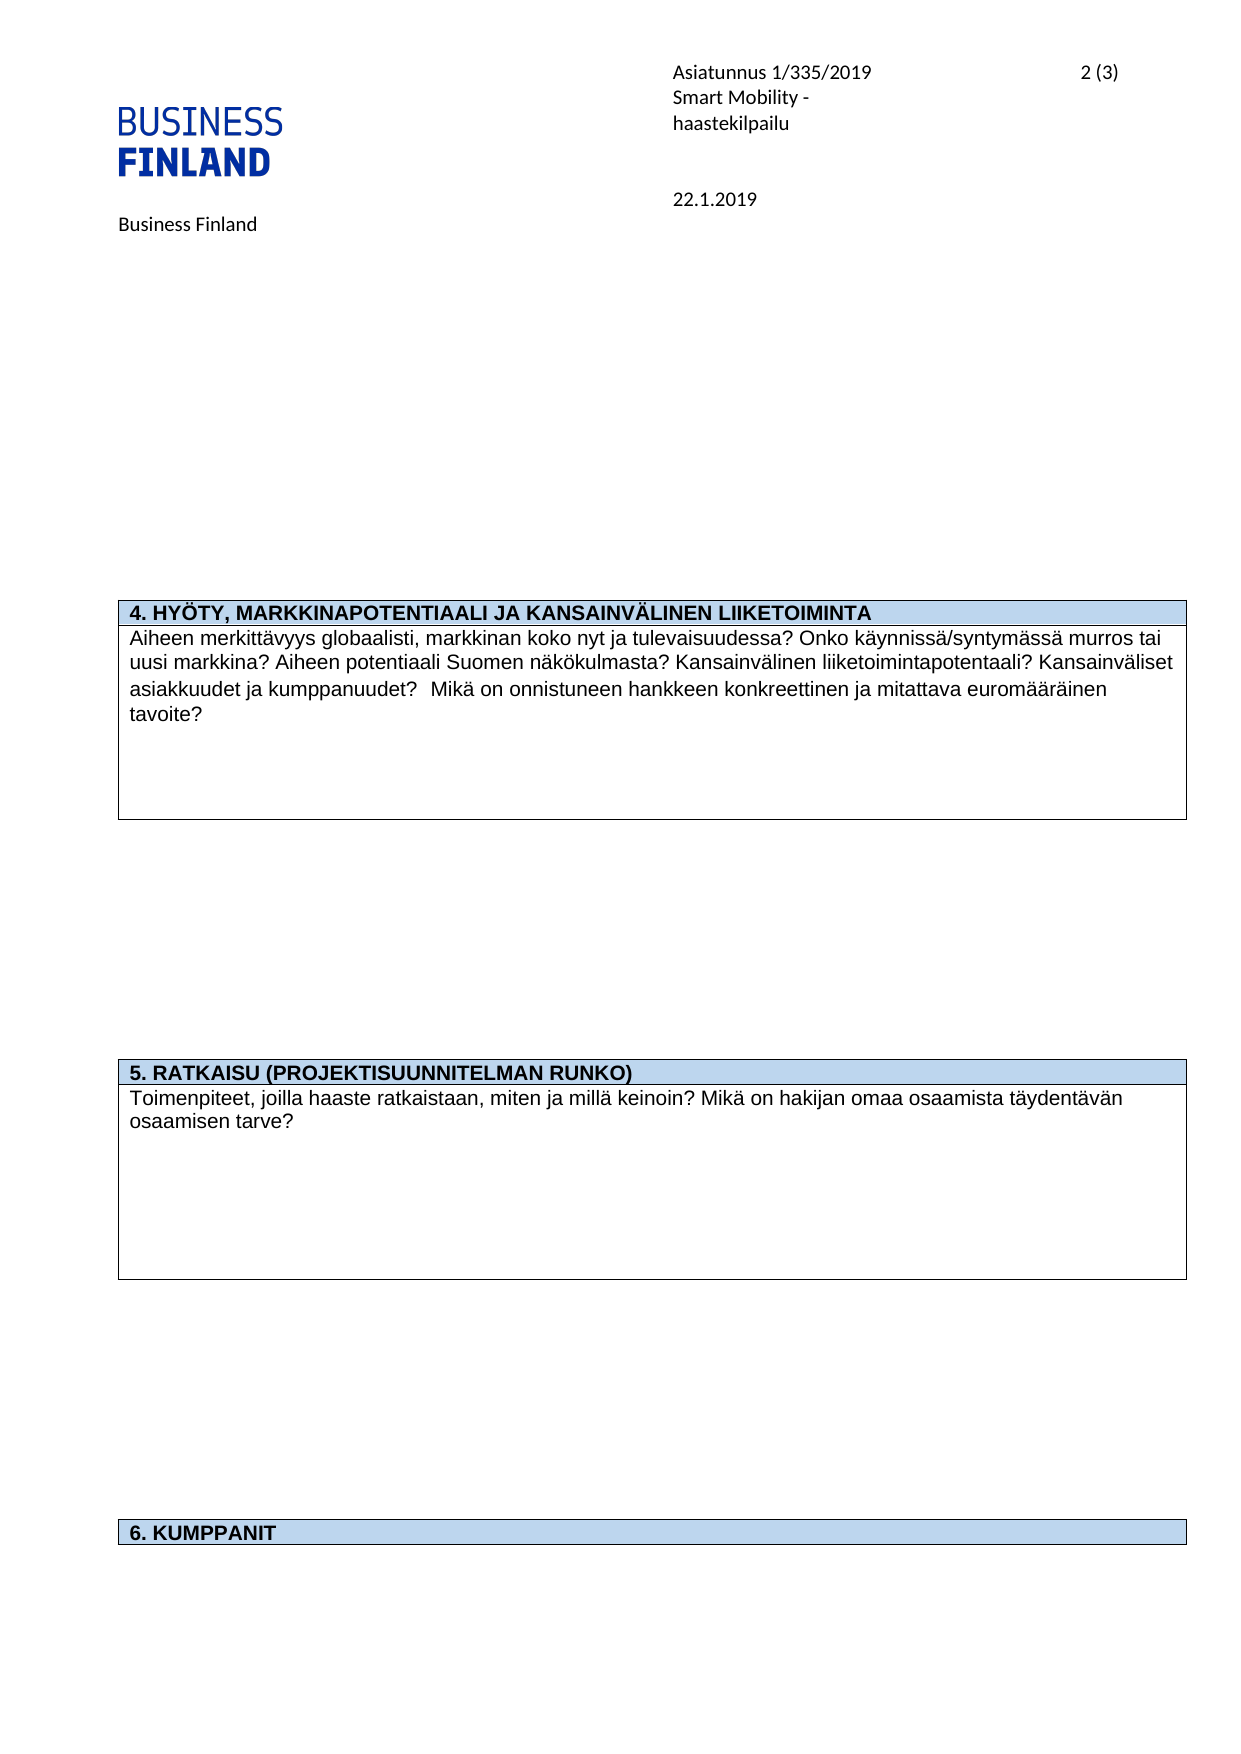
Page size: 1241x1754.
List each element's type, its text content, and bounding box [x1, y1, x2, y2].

picture [118, 107, 283, 177]
table_header 6. KUMPPANIT [119, 1520, 1186, 1544]
table_cell Aiheen merkittävyys globaalisti, markkinan koko nyt ja tulevaisuudessa? Onko käynnissä/syntymässä murros tai uusi markkina? Aiheen potentiaali Suomen näkökulmasta? Kansainvälinen liiketoimintapotentaali? Kansainväliset asiakkuudet ja kumppanuudet? Mikä on onnistuneen hankkeen konkreettinen ja mitattava euromääräinen tavoite? [119, 626, 1186, 819]
table_header 5. RATKAISU (PROJEKTISUUNNITELMAN RUNKO) [119, 1060, 1186, 1084]
table_header 4. HYÖTY, MARKKINAPOTENTIAALI JA KANSAINVÄLINEN LIIKETOIMINTA [119, 601, 1186, 624]
table_cell Toimenpiteet, joilla haaste ratkaistaan, miten ja millä keinoin? Mikä on hakijan omaa osaamista täydentävän osaamisen tarve? [119, 1085, 1186, 1279]
